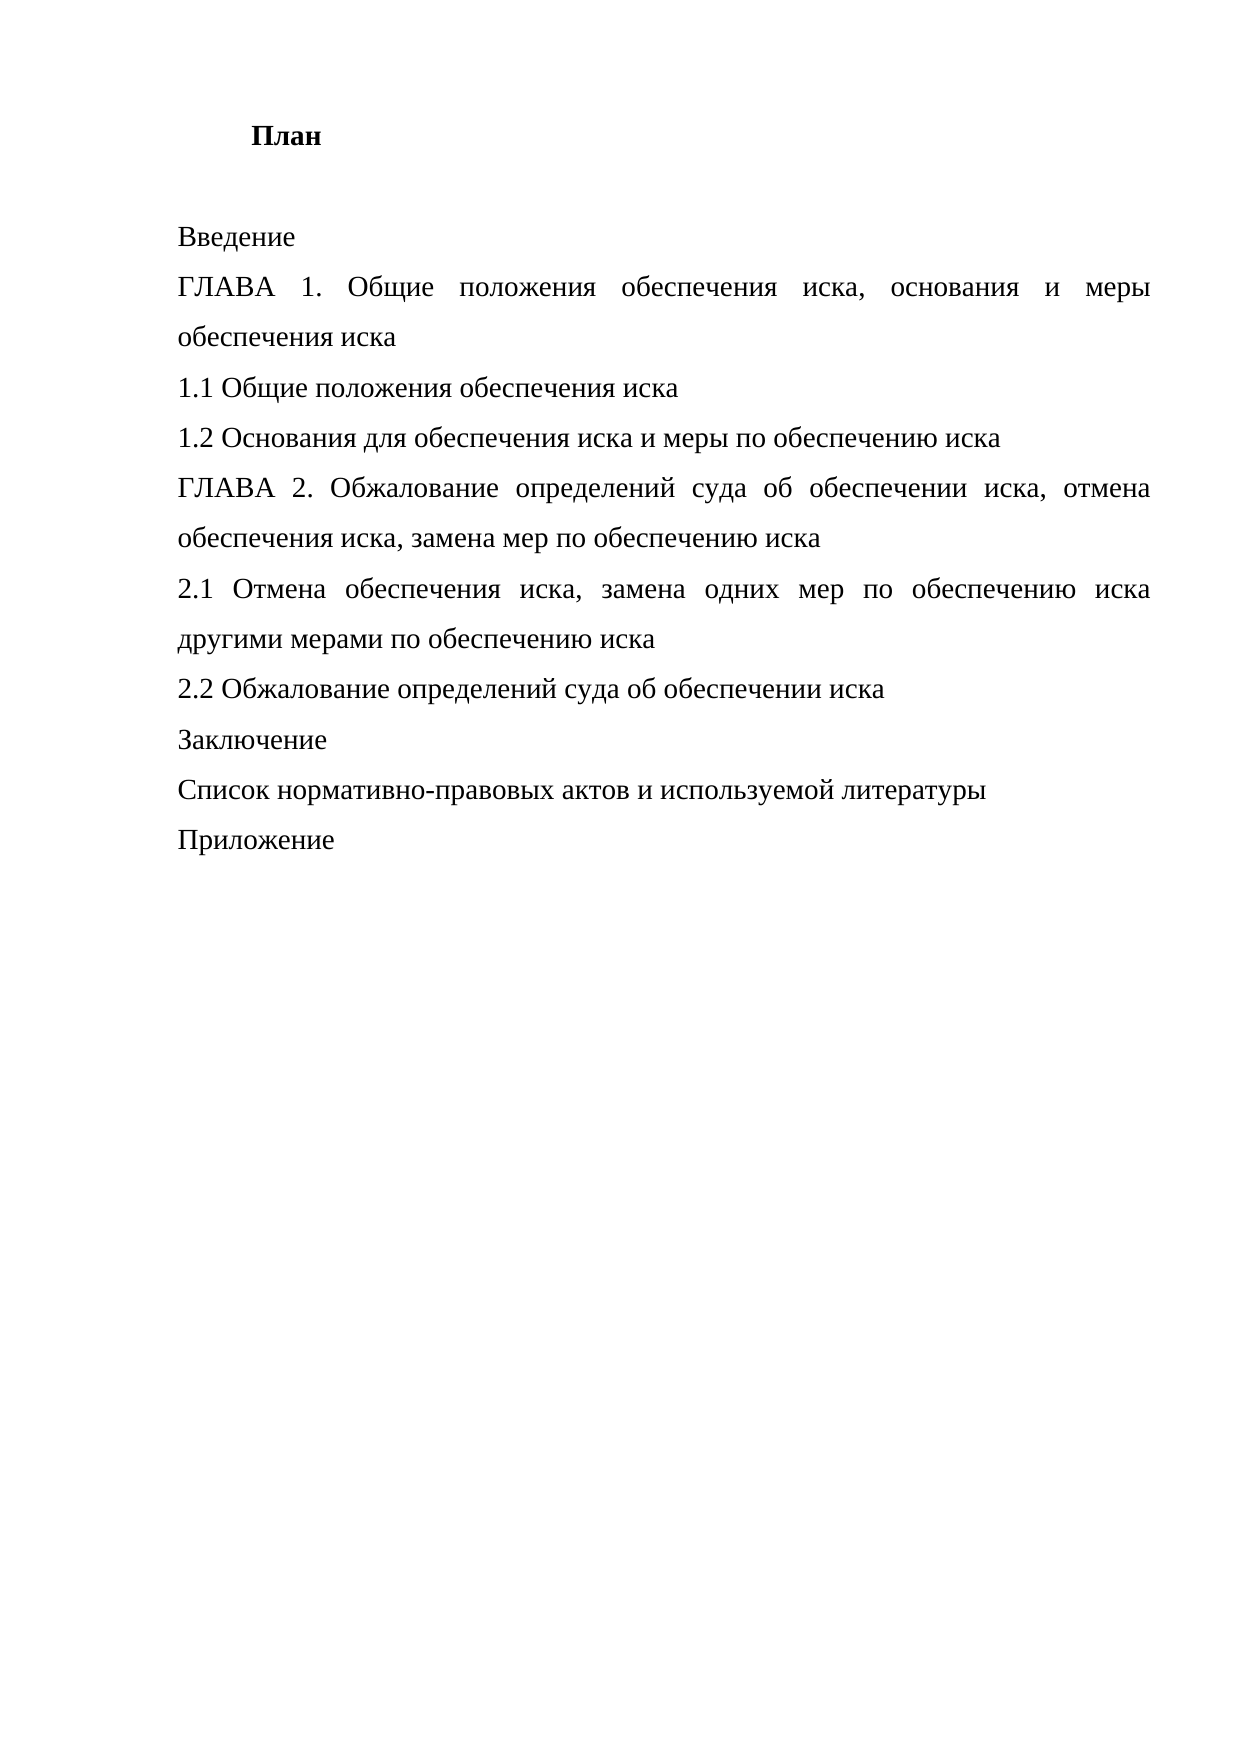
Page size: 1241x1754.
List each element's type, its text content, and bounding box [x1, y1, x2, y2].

text Заключение [177, 722, 1152, 755]
text План [177, 118, 1152, 152]
text Приложение [177, 822, 1152, 856]
text 2.1 Отмена обеспечения иска, замена одних мер по обеспечению иска другими мерами по обеспечению иска [177, 571, 1152, 655]
text 1.1 Общие положения обеспечения иска [177, 370, 1152, 403]
text 2.2 Обжалование определений суда об обеспечении иска [177, 672, 1152, 705]
text Введение [177, 219, 1152, 252]
text ГЛАВА 2. Обжалование определений суда об обеспечении иска, отмена обеспечения иска, замена мер по обеспечению иска [177, 470, 1152, 554]
text ГЛАВА 1. Общие положения обеспечения иска, основания и меры обеспечения иска [177, 269, 1152, 353]
text 1.2 Основания для обеспечения иска и меры по обеспечению иска [177, 420, 1152, 453]
text Список нормативно-правовых актов и используемой литературы [177, 772, 1152, 806]
